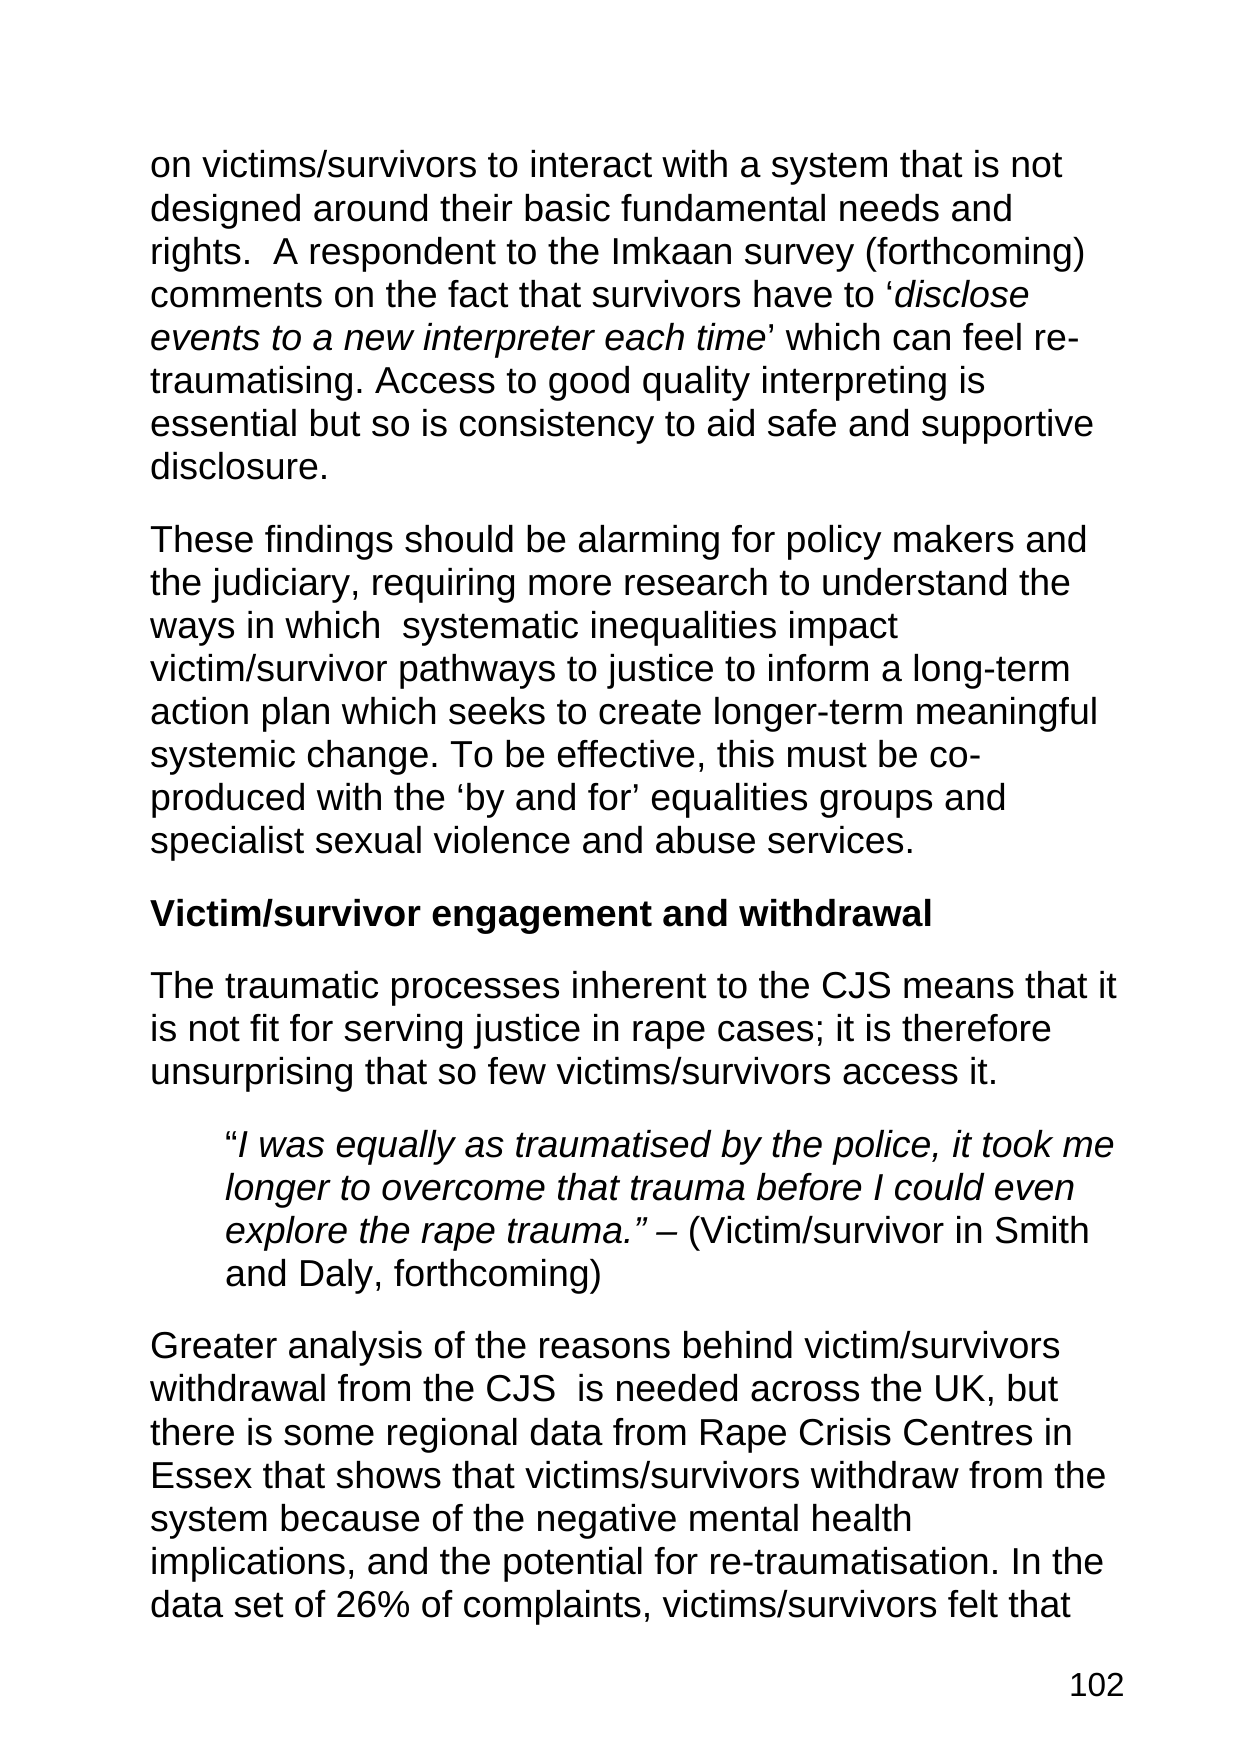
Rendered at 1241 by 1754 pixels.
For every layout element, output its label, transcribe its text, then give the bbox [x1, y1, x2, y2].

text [150, 143, 1124, 488]
text The traumatic processes inherent to the CJS means that it is not fit for serving justice in rape cases; it is therefore unsurprising that so few victims/survivors access it. [150, 963, 1124, 1093]
text Victim/survivor engagement and withdrawal [150, 891, 1124, 934]
text These findings should be alarming for policy makers and the judiciary, requiring more research to understand the ways in which systematic inequalities impact victim/survivor pathways to justice to inform a long-term action plan which seeks to create longer-term meaningful systemic change. To be effective, this must be co-produced with the ‘by and for’ equalities groups and specialist sexual violence and abuse services. [150, 517, 1124, 862]
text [150, 1323, 1124, 1625]
text “I was equally as traumatised by the police, it took me longer to overcome that trauma before I could even explore the rape trauma.” – (Victim/survivor in Smith and Daly, forthcoming) [602, 1122, 1124, 1294]
